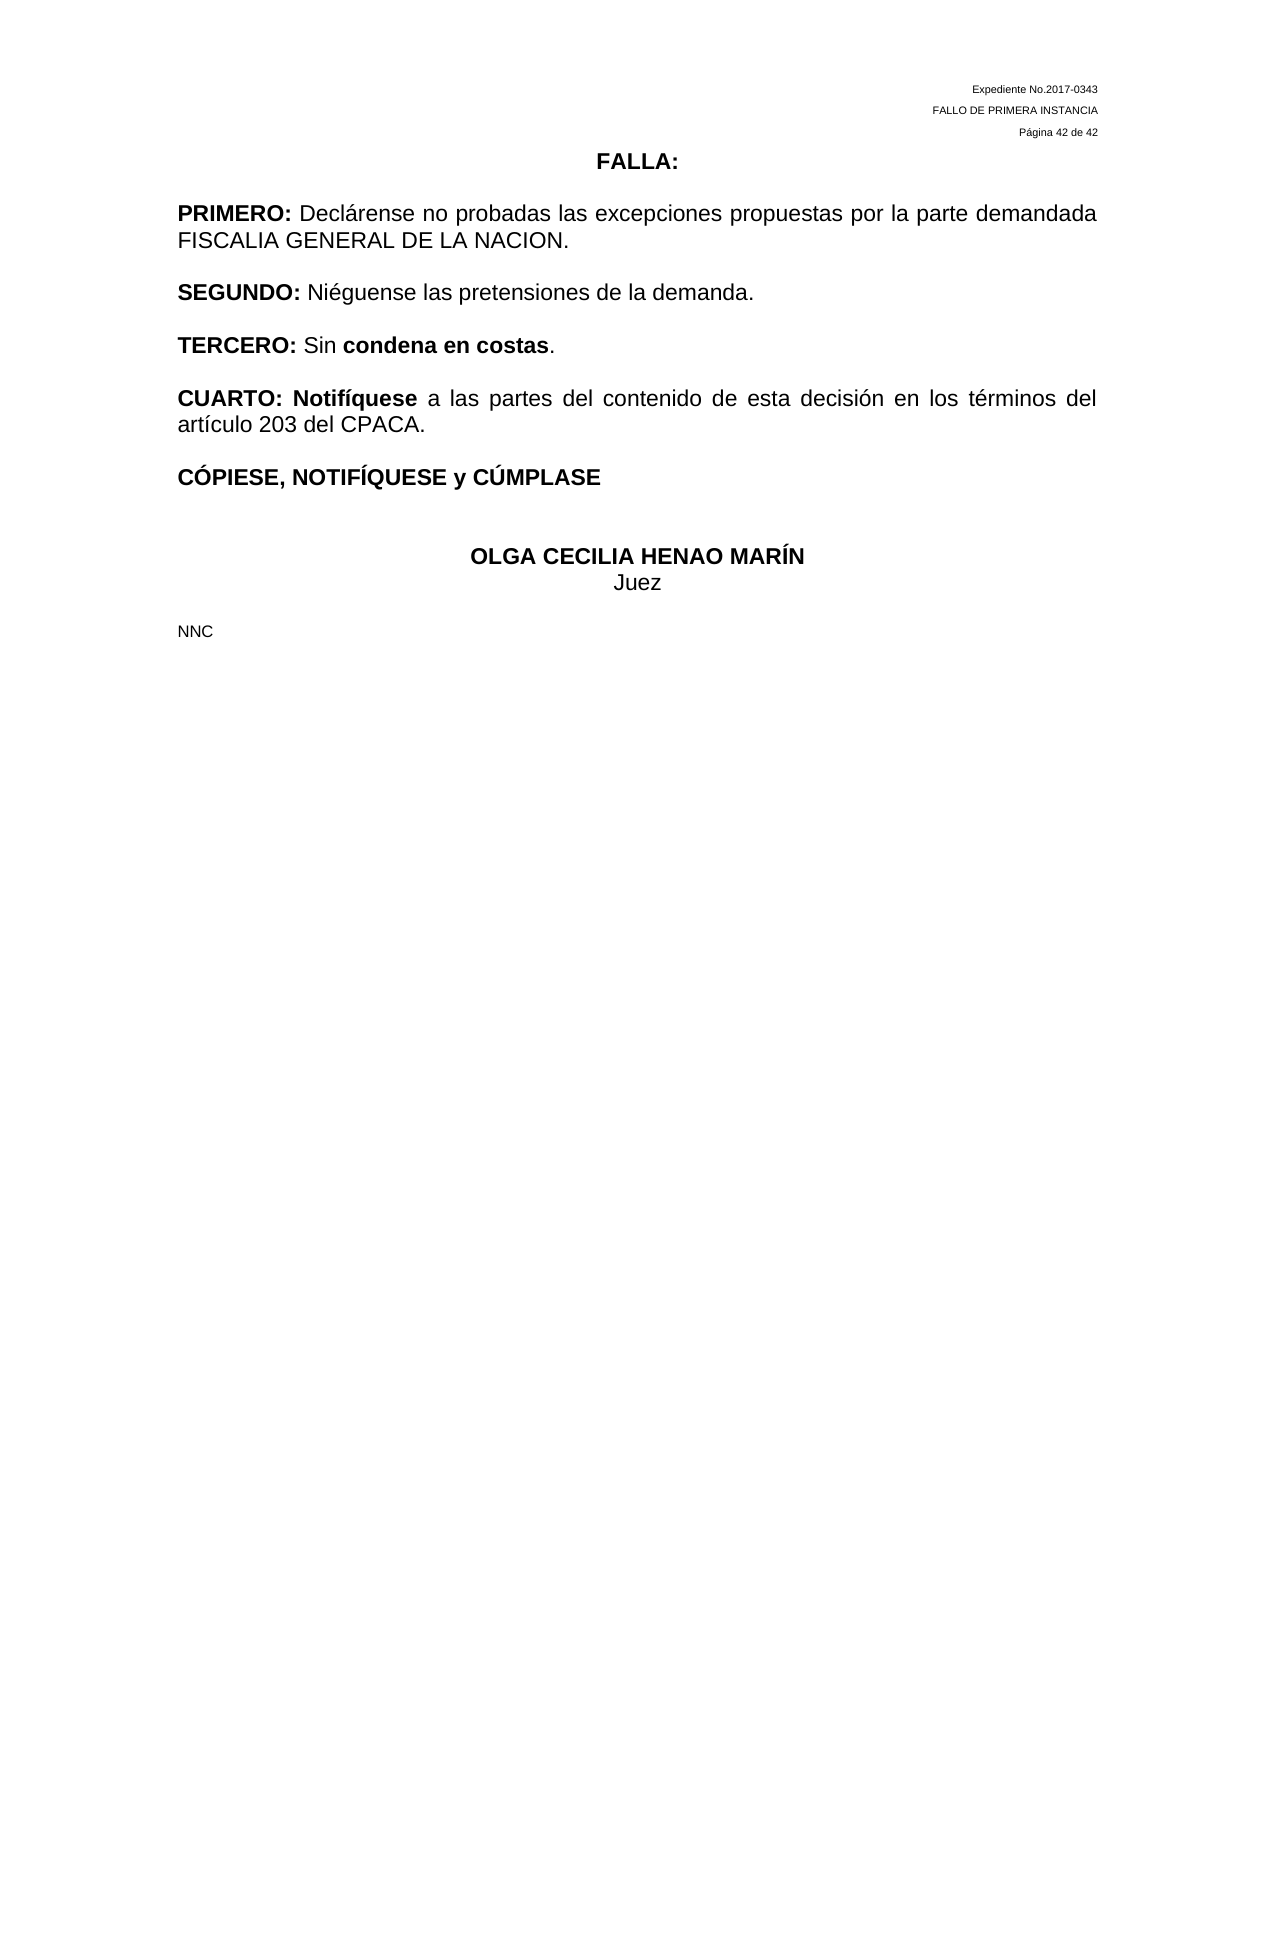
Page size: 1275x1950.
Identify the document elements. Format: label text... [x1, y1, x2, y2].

text CUARTO: Notifíquese a las partes del contenido de esta decisión en los términos del artículo 203 del CPACA. [177, 385, 1098, 437]
text NNC [177, 622, 1098, 641]
text OLGA CECILIA HENAO MARÍN [177, 543, 1098, 569]
text FALLA: [177, 148, 1098, 174]
text SEGUNDO: Niéguense las pretensiones de la demanda. [177, 279, 1098, 306]
text CÓPIESE, NOTIFÍQUESE y CÚMPLASE [177, 464, 1098, 490]
text Juez [177, 569, 1098, 596]
text PRIMERO: Declárense no probadas las excepciones propuestas por la parte demandada FISCALIA GENERAL DE LA NACION. [177, 200, 1098, 253]
text TERCERO: Sin condena en costas. [177, 332, 1098, 358]
